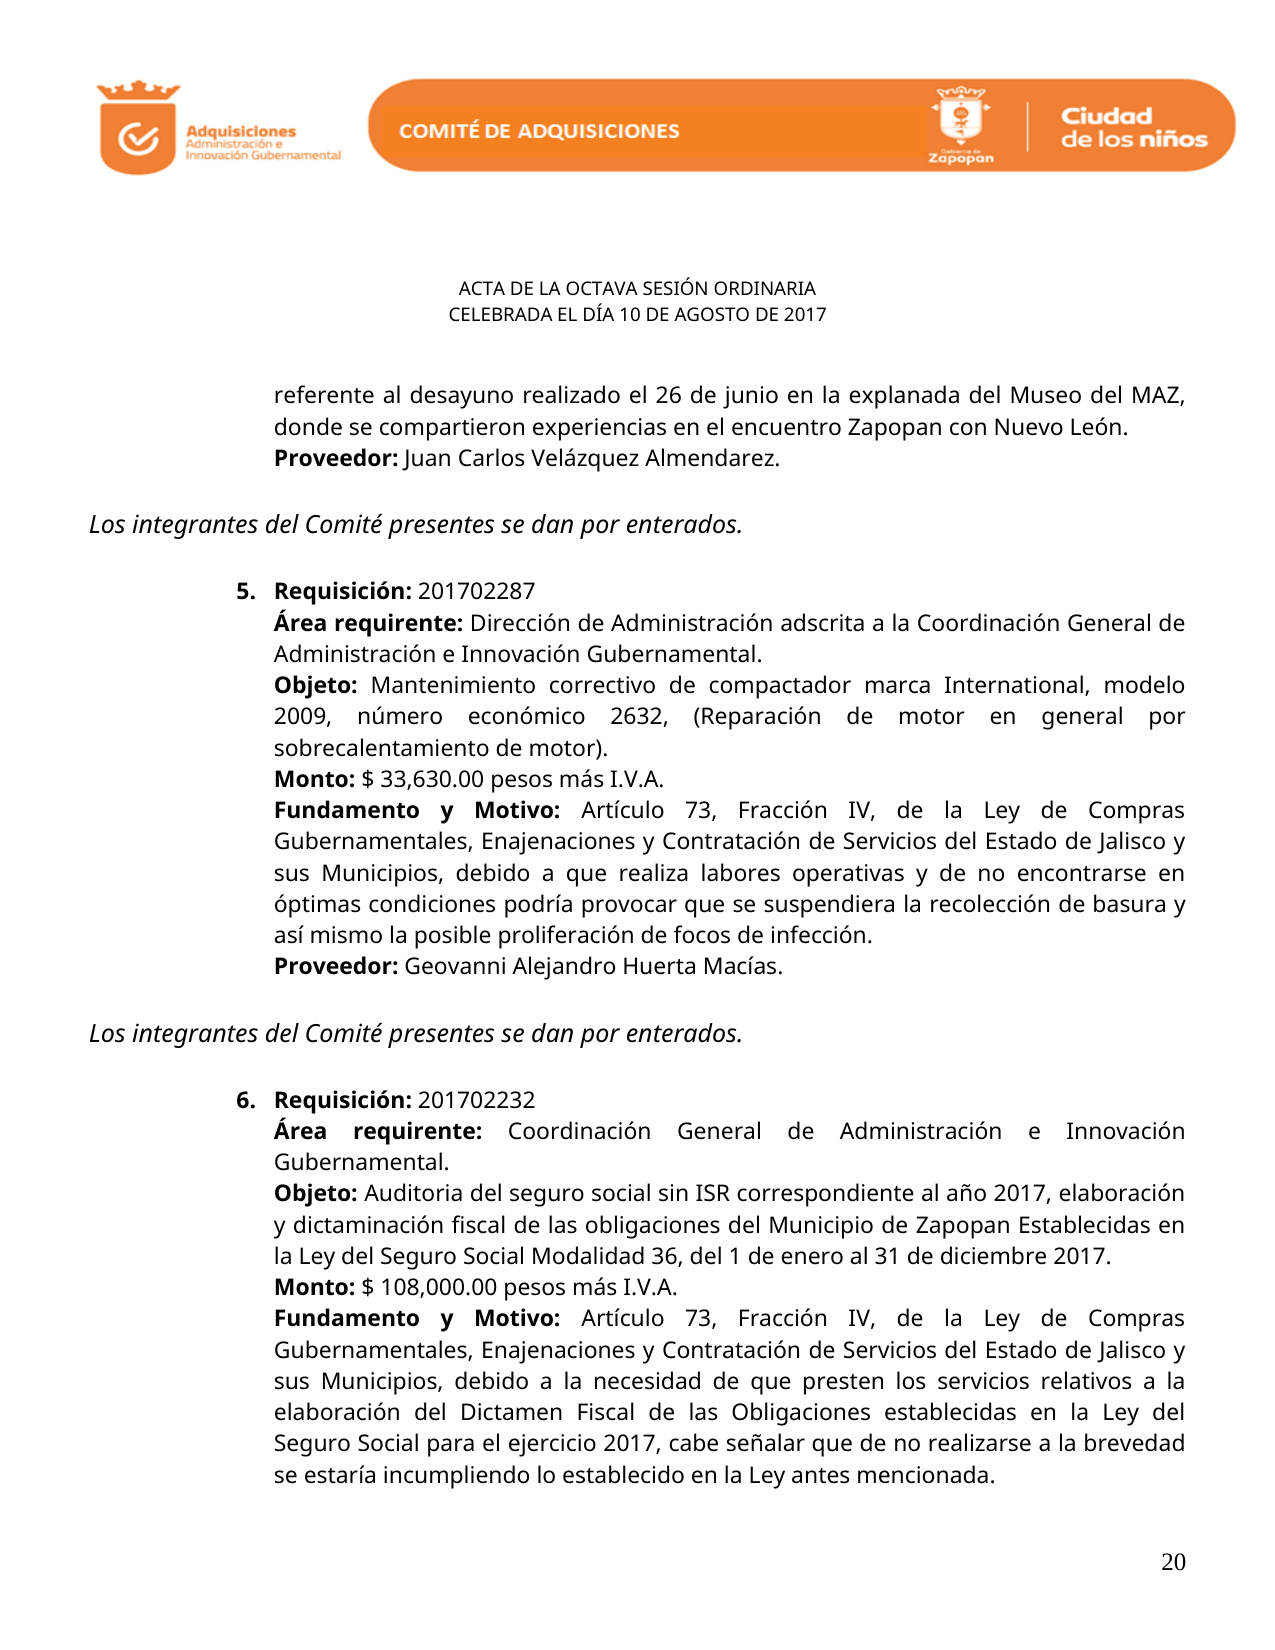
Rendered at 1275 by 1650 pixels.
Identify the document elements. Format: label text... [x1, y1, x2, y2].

text Área requirente: Coordinación General de Administración e Innovación Gubernamental. [274, 1115, 1186, 1177]
picture [88, 73, 1244, 178]
text Proveedor: Juan Carlos Velázquez Almendarez. [274, 442, 1186, 473]
text Monto: $ 108,000.00 pesos más I.V.A. [274, 1271, 1186, 1302]
text Objeto: Auditoria del seguro social sin ISR correspondiente al año 2017, elaboración y dictaminación fiscal de las obligaciones del Municipio de Zapopan Establecidas en la Ley del Seguro Social Modalidad 36, del 1 de enero al 31 de diciembre 2017. [274, 1177, 1186, 1271]
text Los integrantes del Comité presentes se dan por enterados. [89, 1016, 1186, 1049]
text Fundamento y Motivo: Artículo 73, Fracción IV, de la Ley de Compras Gubernamentales, Enajenaciones y Contratación de Servicios del Estado de Jalisco y sus Municipios, debido a que realiza labores operativas y de no encontrarse en óptimas condiciones podría provocar que se suspendiera la recolección de basura y así mismo la posible proliferación de focos de infección. [274, 794, 1186, 950]
text Fundamento y Motivo: Artículo 73, Fracción IV, de la Ley de Compras Gubernamentales, Enajenaciones y Contratación de Servicios del Estado de Jalisco y sus Municipios, debido a la necesidad de que presten los servicios relativos a la elaboración del Dictamen Fiscal de las Obligaciones establecidas en la Ley del Seguro Social para el ejercicio 2017, cabe señalar que de no realizarse a la brevedad se estaría incumpliendo lo establecido en la Ley antes mencionada. [274, 1302, 1186, 1490]
text Objeto: Mantenimiento correctivo de compactador marca International, modelo 2009, número económico 2632, (Reparación de motor en general por sobrecalentamiento de motor). [274, 669, 1186, 763]
text Proveedor: Geovanni Alejandro Huerta Macías. [274, 950, 1186, 981]
list Requisición: 201702287 [236, 575, 1186, 606]
text Monto: $ 33,630.00 pesos más I.V.A. [274, 763, 1186, 794]
text Los integrantes del Comité presentes se dan por enterados. [89, 507, 1186, 541]
text Área requirente: Dirección de Administración adscrita a la Coordinación General de Administración e Innovación Gubernamental. [274, 606, 1186, 669]
list Requisición: 201702232 [236, 1084, 1186, 1115]
